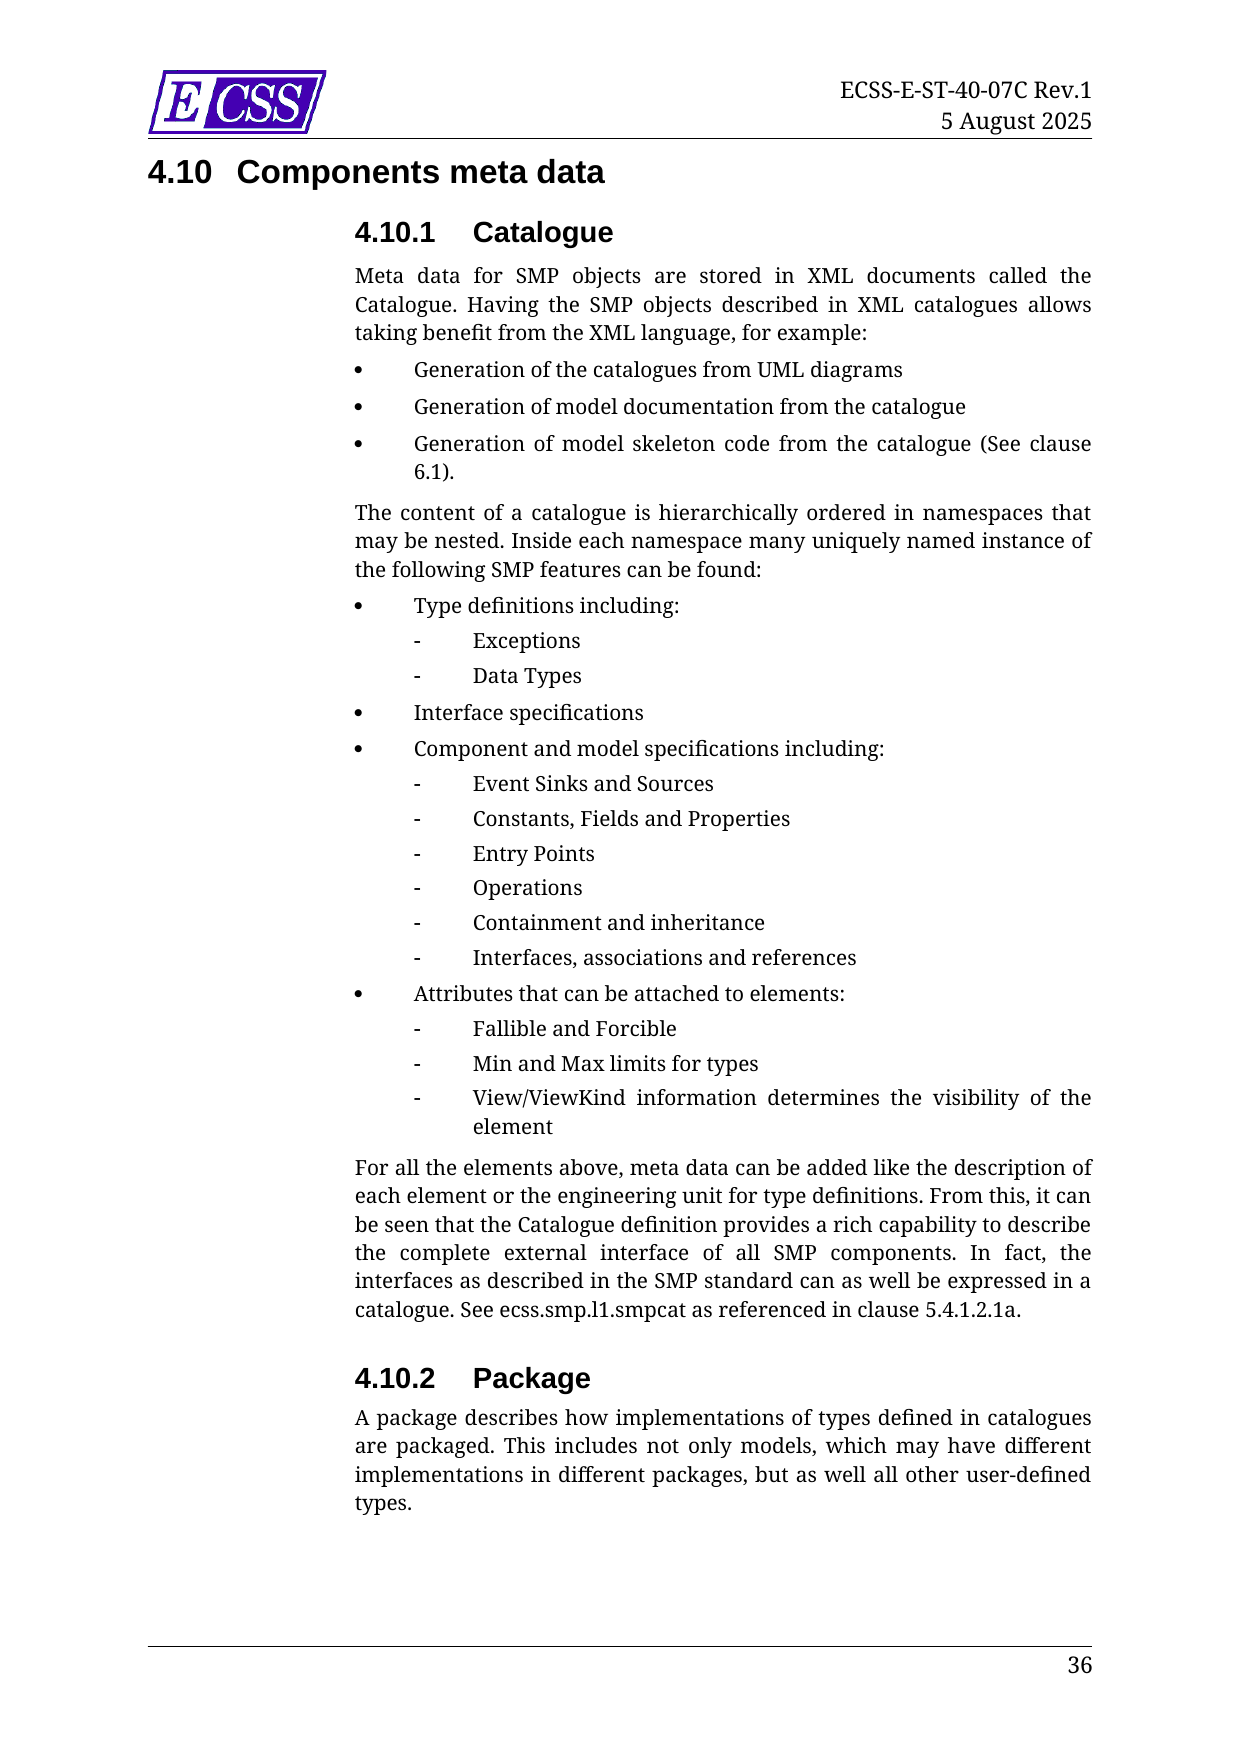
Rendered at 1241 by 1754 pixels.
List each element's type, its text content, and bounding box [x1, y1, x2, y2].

text Interfaces, associations and references [413, 943, 1092, 971]
text A package describes how implementations of types defined in catalogues are packaged. This includes not only models, which may have different implementations in different packages, but as well all other user‐defined types. [354, 1403, 1092, 1517]
text Fallible and Forcible [413, 1014, 1092, 1043]
text Entry Points [413, 839, 1092, 867]
subtitle Package [354, 1361, 1092, 1394]
text Constants, Fields and Properties [413, 804, 1092, 832]
text Containment and inheritance [413, 908, 1092, 936]
text Operations [413, 873, 1092, 902]
picture [148, 70, 327, 134]
text Generation of model documentation from the catalogue [354, 392, 1092, 420]
text Type definitions including: [354, 592, 1092, 620]
text Interface specifications [354, 698, 1092, 726]
text Event Sinks and Sources [413, 769, 1092, 798]
text Attributes that can be attached to elements: [354, 979, 1092, 1008]
subtitle Catalogue [354, 215, 1092, 249]
text The content of a catalogue is hierarchically ordered in namespaces that may be nested. Inside each namespace many uniquely named instance of the following SMP features can be found: [354, 498, 1092, 583]
text For all the elements above, meta data can be added like the description of each element or the engineering unit for type definitions. From this, it can be seen that the Catalogue definition provides a rich capability to describe the complete external interface of all SMP components. In fact, the interfaces as described in the SMP standard can as well be expressed in a catalogue. See ecss.smp.l1.smpcat as referenced in clause 5.4.1.2.1a. [354, 1153, 1092, 1323]
text Exceptions [413, 626, 1092, 655]
text View/ViewKind information determines the visibility of the element [413, 1083, 1092, 1140]
text Data Types [413, 661, 1092, 689]
text Generation of model skeleton code from the catalogue (See clause 6.1). [354, 429, 1092, 486]
text Meta data for SMP objects are stored in XML documents called the Catalogue. Having the SMP objects described in XML catalogues allows taking benefit from the XML language, for example: [354, 261, 1092, 347]
subtitle Components meta data [148, 152, 1092, 190]
text Component and model specifications including: [354, 734, 1092, 763]
text Min and Max limits for types [413, 1049, 1092, 1077]
text Generation of the catalogues from UML diagrams [354, 355, 1092, 383]
